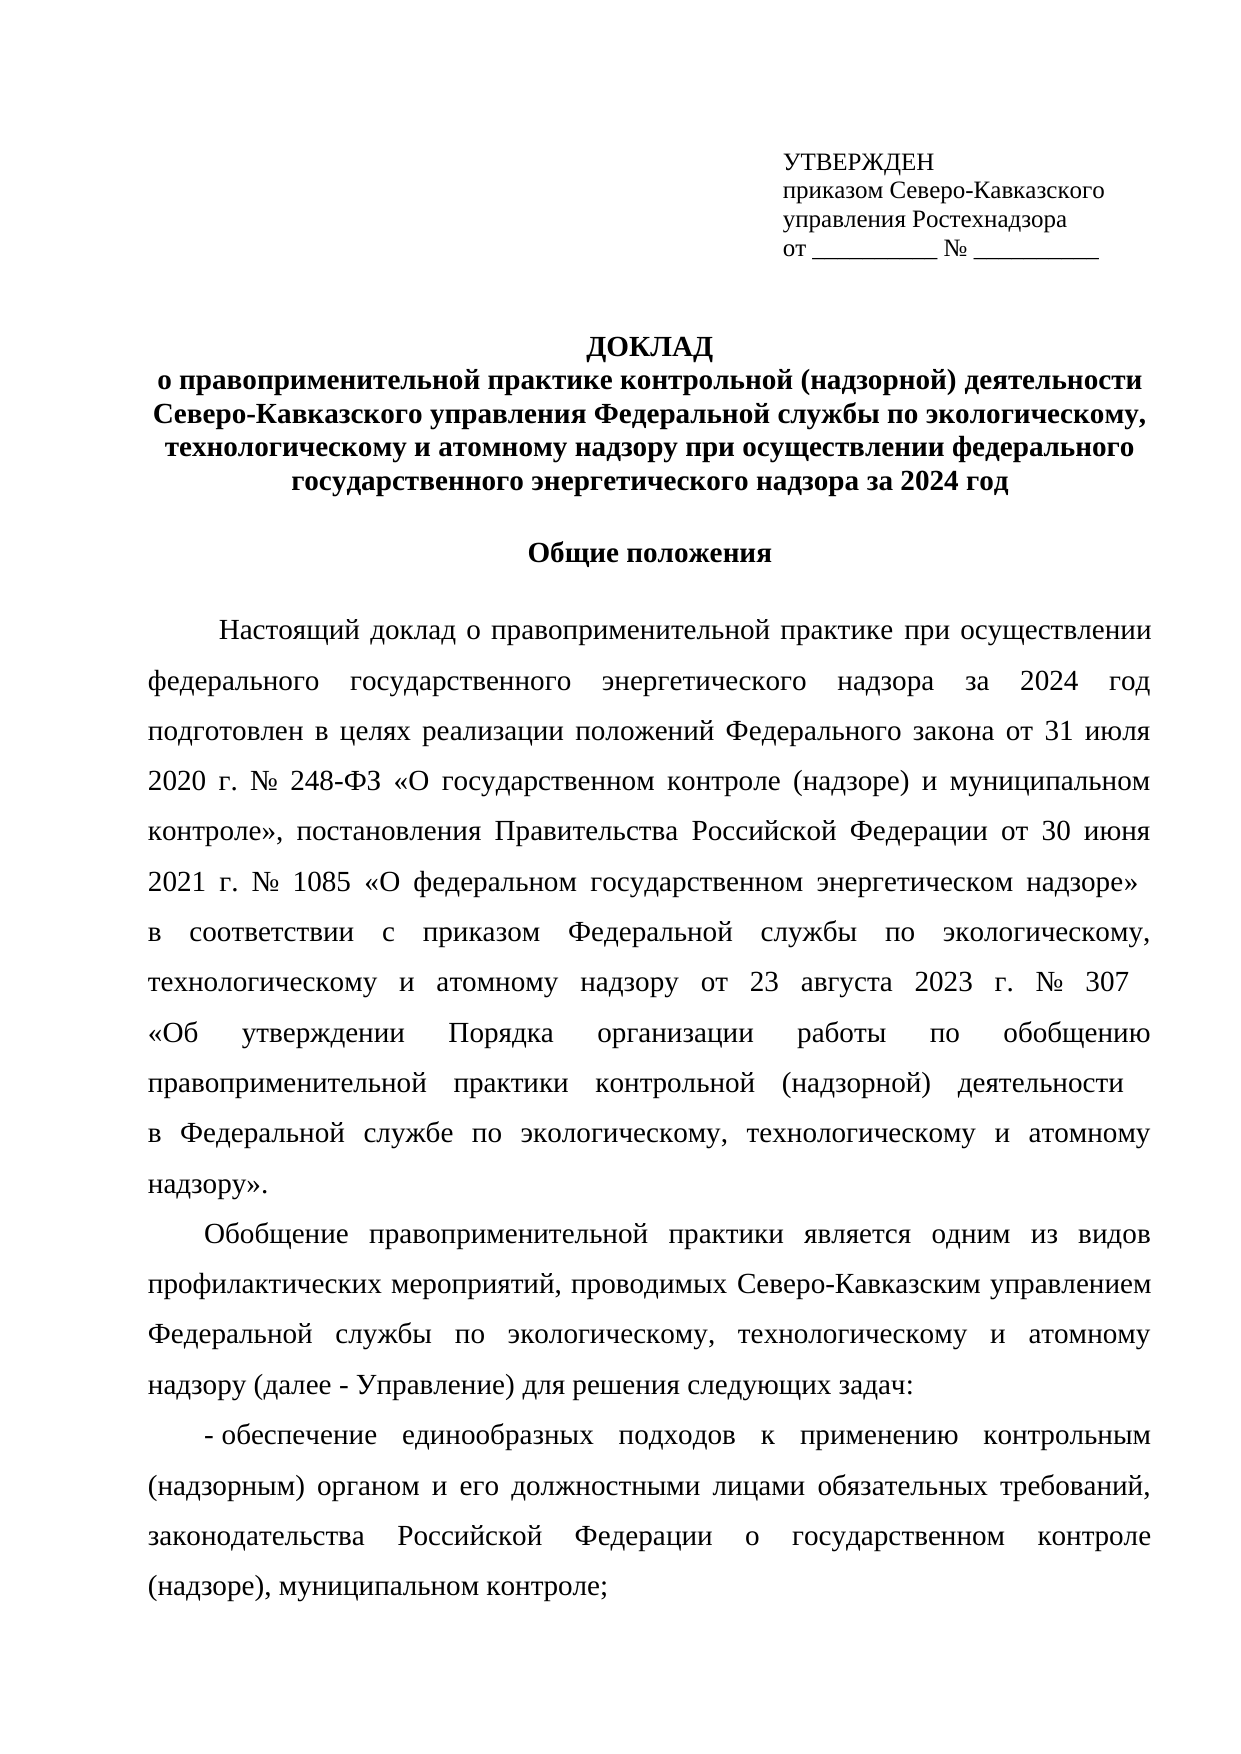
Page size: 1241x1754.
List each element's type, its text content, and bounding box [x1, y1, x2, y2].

text Обобщение правоприменительной практики является одним из видов профилактических мероприятий, проводимых Северо-Кавказским управлением Федеральной службы по экологическому, технологическому и атомному надзору (далее - Управление) для решения следующих задач: [148, 1216, 1152, 1401]
text Общие положения [148, 535, 1152, 569]
text Настоящий доклад о правоприменительной практике при осуществлении федерального государственного энергетического надзора за 2024 год подготовлен в целях реализации положений Федерального закона от 31 июля 2020 г. № 248-ФЗ «О государственном контроле (надзоре) и муниципальном контроле», постановления Правительства Российской Федерации от 30 июня 2021 г. № 1085 «О федеральном государственном энергетическом надзоре» в соответствии с приказом Федеральной службы по экологическому, технологическому и атомному надзору от 23 августа 2023 г. № 307 «Об утверждении Порядка организации работы по обобщению правоприменительной практики контрольной (надзорной) деятельности в Федеральной службе по экологическому, технологическому и атомному надзору». [148, 696, 1152, 1199]
text - обеспечение единообразных подходов к применению контрольным (надзорным) органом и его должностными лицами обязательных требований, законодательства Российской Федерации о государственном контроле (надзоре), муниципальном контроле; [148, 1417, 1152, 1602]
text Настоящий доклад о правоприменительной практике при осуществлении федерального государственного энергетического надзора за 2024 год подготовлен в целях реализации положений Федерального закона от 31 июля 2020 г. № 248-ФЗ «О государственном контроле (надзоре) и муниципальном контроле», постановления Правительства Российской Федерации от 30 июня 2021 г. № 1085 «О федеральном государственном энергетическом надзоре» в соответствии с приказом Федеральной службы по экологическому, технологическому и атомному надзору от 23 августа 2023 г. № 307 «Об утверждении Порядка организации работы по обобщению правоприменительной практики контрольной (надзорной) деятельности в Федеральной службе по экологическому, технологическому и атомному надзору». [148, 612, 1152, 663]
text ДОКЛАД [148, 329, 1152, 362]
text от __________ № __________ [783, 233, 1152, 262]
text о правоприменительной практике контрольной (надзорной) деятельности Северо-Кавказского управления Федеральной службы по экологическому, технологическому и атомному надзору при осуществлении федерального государственного энергетического надзора за 2024 год [148, 362, 1152, 497]
text приказом Северо-Кавказского [783, 176, 1152, 204]
text УТВЕРЖДЕН [783, 147, 1152, 176]
text управления Ростехнадзора [783, 204, 1152, 233]
